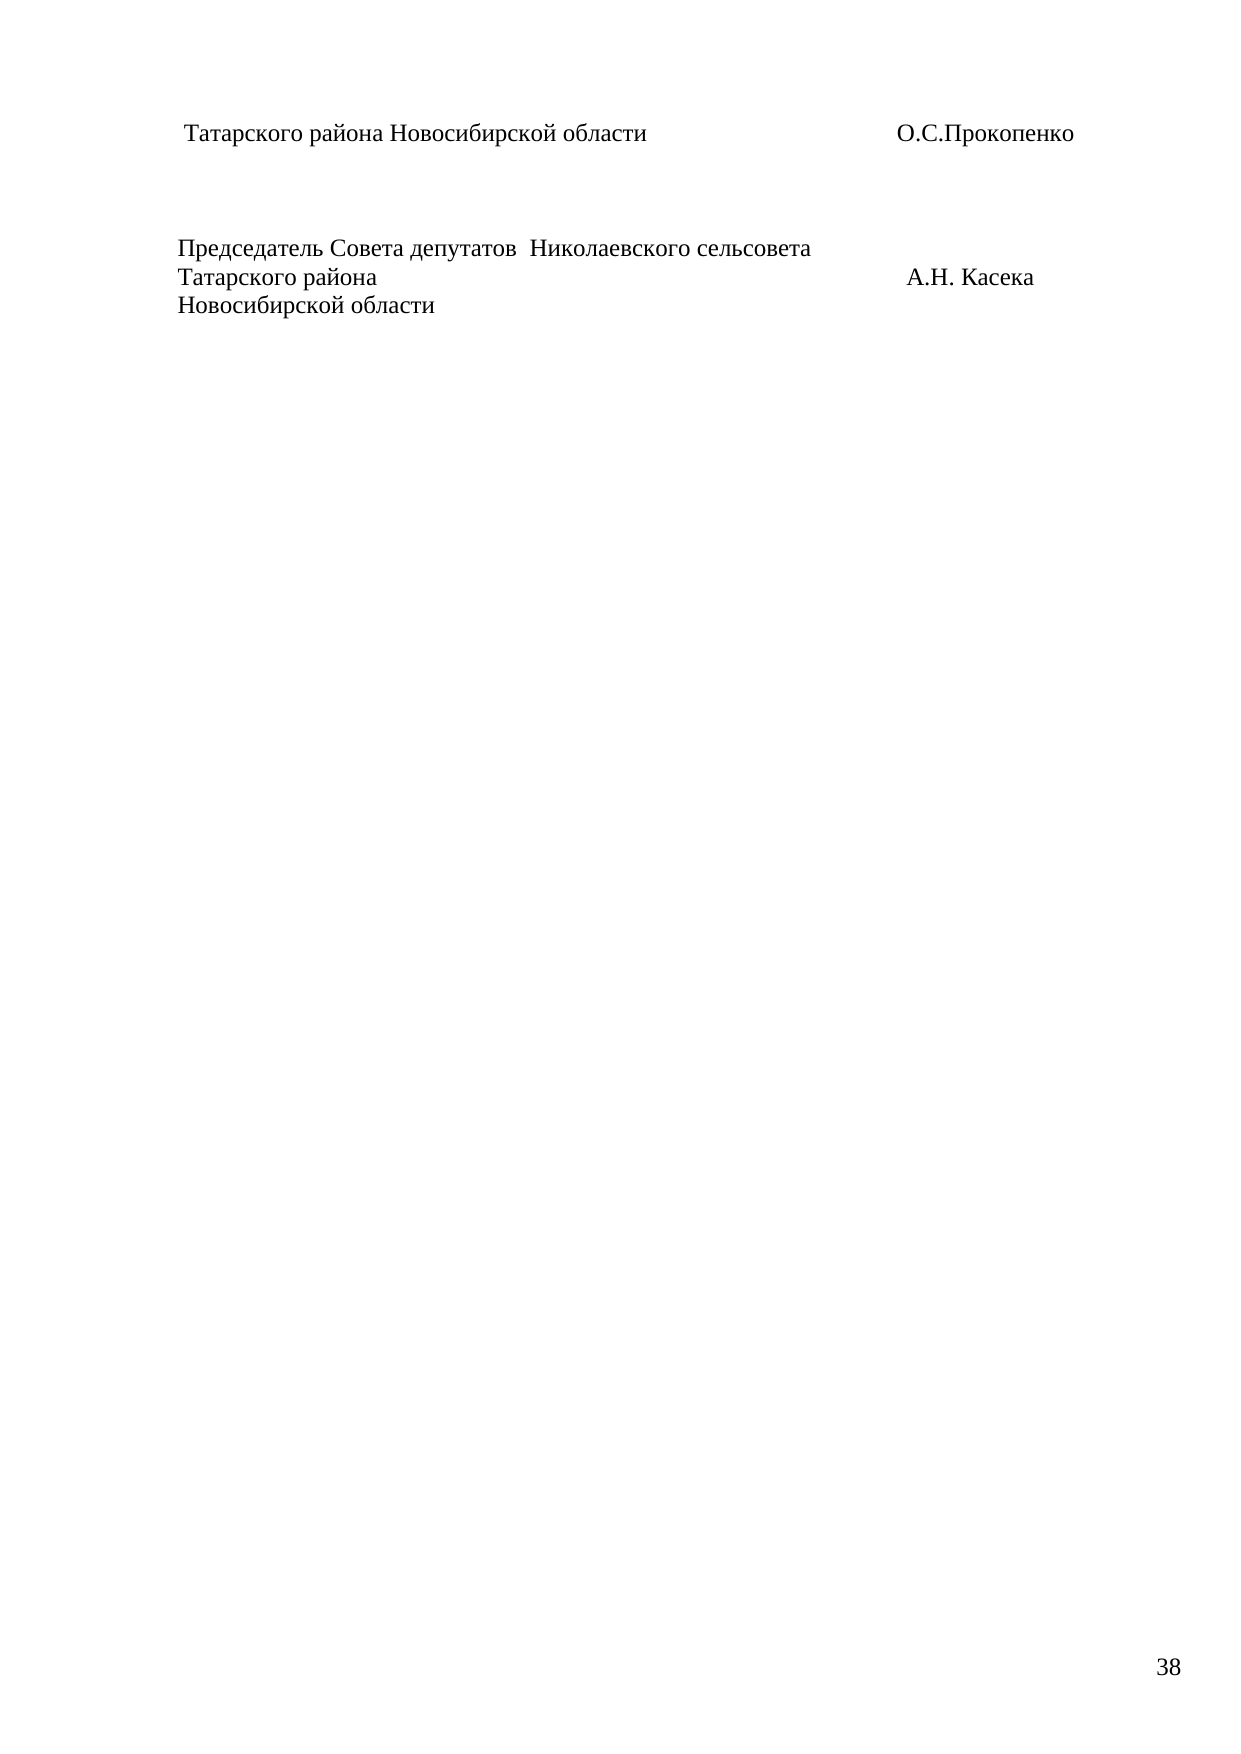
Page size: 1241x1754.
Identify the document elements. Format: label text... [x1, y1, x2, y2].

text Татарского района А.Н. Касека [177, 262, 1181, 291]
text Председатель Совета депутатов Николаевского сельсовета [177, 233, 1181, 262]
text Татарского района Новосибирской области О.С.Прокопенко [177, 118, 1181, 147]
text Новосибирской области [177, 291, 1181, 319]
